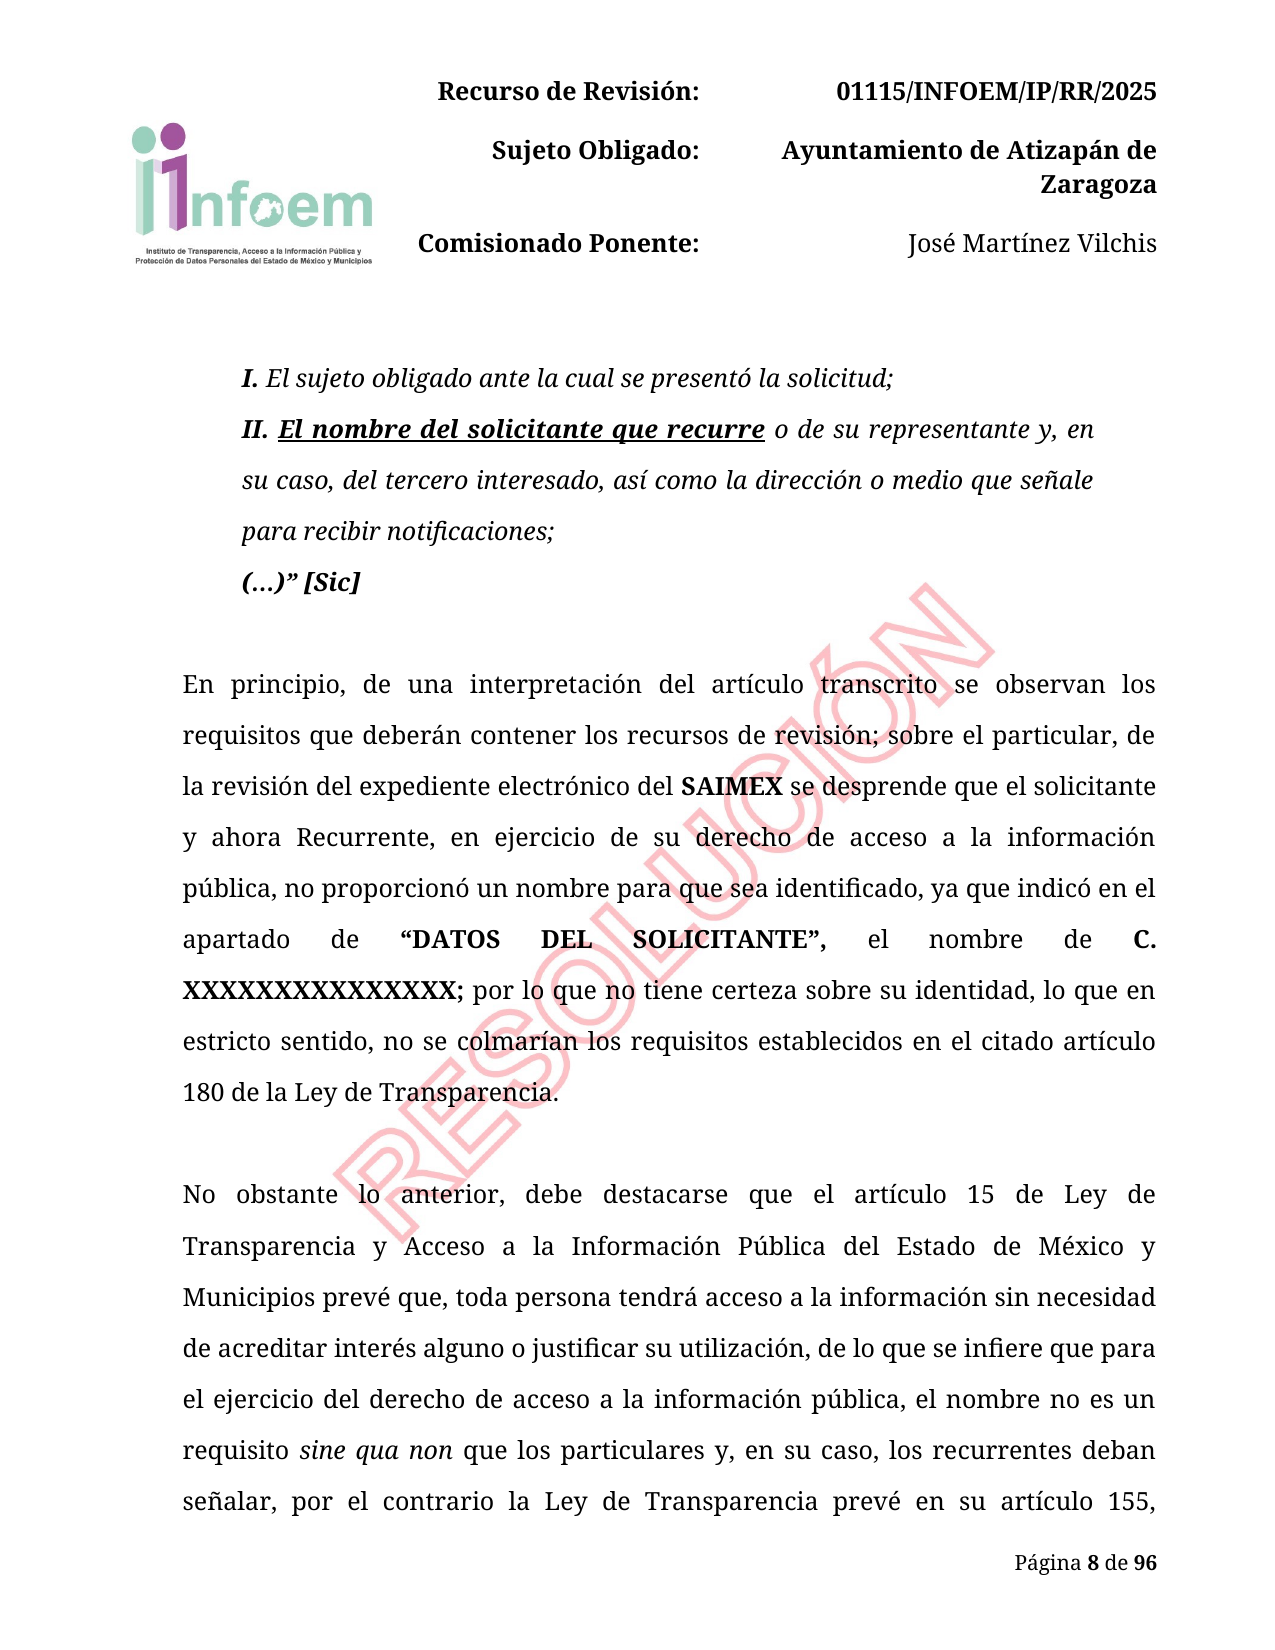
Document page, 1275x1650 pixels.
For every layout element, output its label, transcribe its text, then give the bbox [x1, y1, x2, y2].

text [182, 1177, 1157, 1517]
text En principio, de una interpretación del artículo transcrito se observan los requisitos que deberán contener los recursos de revisión; sobre el particular, de la revisión del expediente electrónico del SAIMEX se desprende que el solicitante y ahora Recurrente, en ejercicio de su derecho de acceso a la información pública, no proporcionó un nombre para que sea identificado, ya que indicó en el apartado de “DATOS DEL SOLICITANTE”, el nombre de C. XXXXXXXXXXXXXXX; por lo que no tiene certeza sobre su identidad, lo que en estricto sentido, no se colmarían los requisitos establecidos en el citado artículo 180 de la Ley de Transparencia. [182, 667, 1157, 1109]
text I. El sujeto obligado ante la cual se presentó la solicitud; [242, 360, 1098, 394]
text (…)” [Sic] [242, 564, 1098, 599]
text II. El nombre del solicitante que recurre o de su representante y, en su caso, del tercero interesado, así como la dirección o medio que señale para recibir notificaciones; [242, 411, 1098, 548]
picture [12, 62, 1275, 1650]
